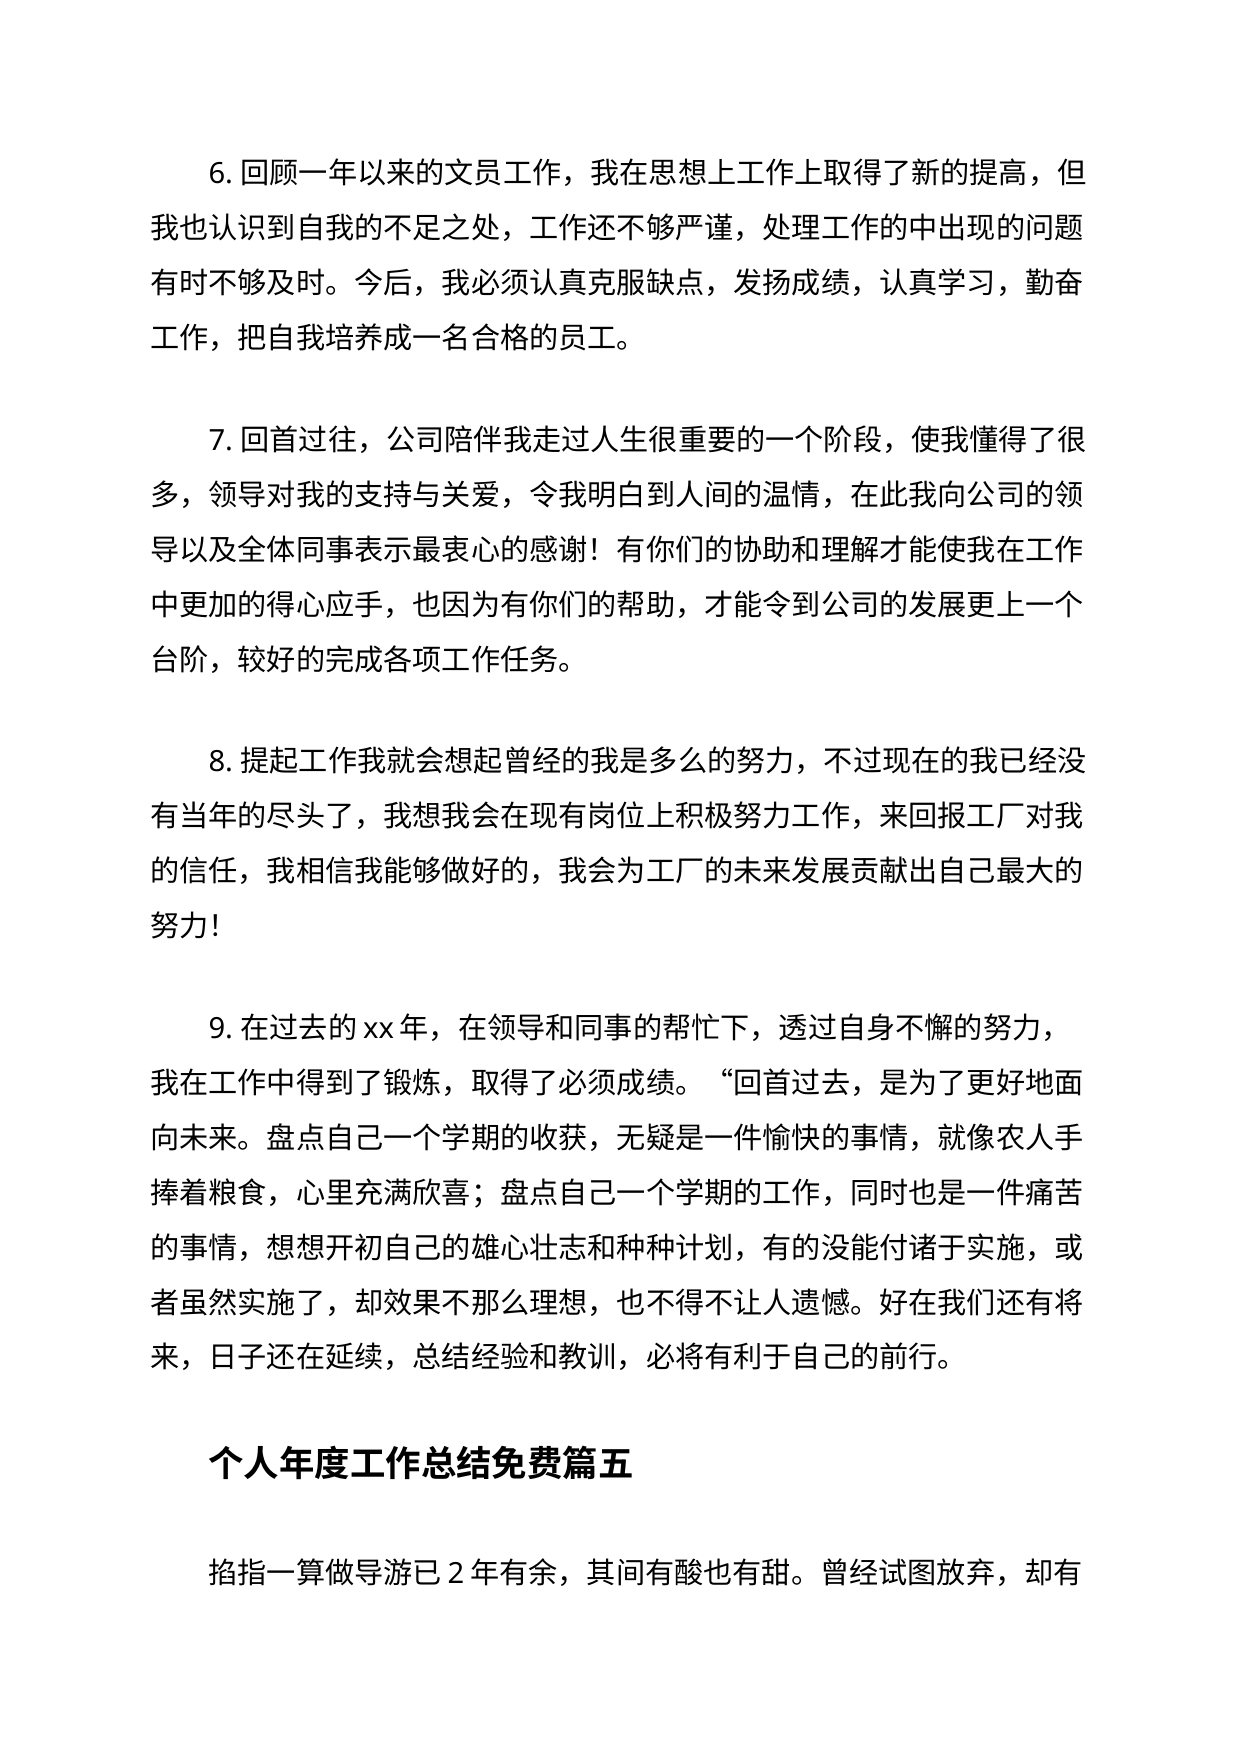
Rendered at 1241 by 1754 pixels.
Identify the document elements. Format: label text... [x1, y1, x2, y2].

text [150, 1549, 1090, 1592]
text 个人年度工作总结免费篇五 [150, 1436, 1090, 1487]
text 6. 回顾一年以来的文员工作，我在思想上工作上取得了新的提高，但我也认识到自我的不足之处，工作还不够严谨，处理工作的中出现的问题有时不够及时。今后，我必须认真克服缺点，发扬成绩，认真学习，勤奋工作，把自我培养成一名合格的员工。 [150, 150, 1090, 357]
text 8. 提起工作我就会想起曾经的我是多么的努力，不过现在的我已经没有当年的尽头了，我想我会在现有岗位上积极努力工作，来回报工厂对我的信任，我相信我能够做好的，我会为工厂的未来发展贡献出自己最大的努力！ [150, 738, 1090, 945]
text 7. 回首过往，公司陪伴我走过人生很重要的一个阶段，使我懂得了很多，领导对我的支持与关爱，令我明白到人间的温情，在此我向公司的领导以及全体同事表示最衷心的感谢！有你们的协助和理解才能使我在工作中更加的得心应手，也因为有你们的帮助，才能令到公司的发展更上一个台阶，较好的完成各项工作任务。 [150, 417, 1090, 678]
text 9. 在过去的xx年，在领导和同事的帮忙下，透过自身不懈的努力，我在工作中得到了锻炼，取得了必须成绩。“回首过去，是为了更好地面向未来。盘点自己一个学期的收获，无疑是一件愉快的事情，就像农人手捧着粮食，心里充满欣喜；盘点自己一个学期的工作，同时也是一件痛苦的事情，想想开初自己的雄心壮志和种种计划，有的没能付诸于实施，或者虽然实施了，却效果不那么理想，也不得不让人遗憾。好在我们还有将来，日子还在延续，总结经验和教训，必将有利于自己的前行。 [150, 1004, 1090, 1376]
